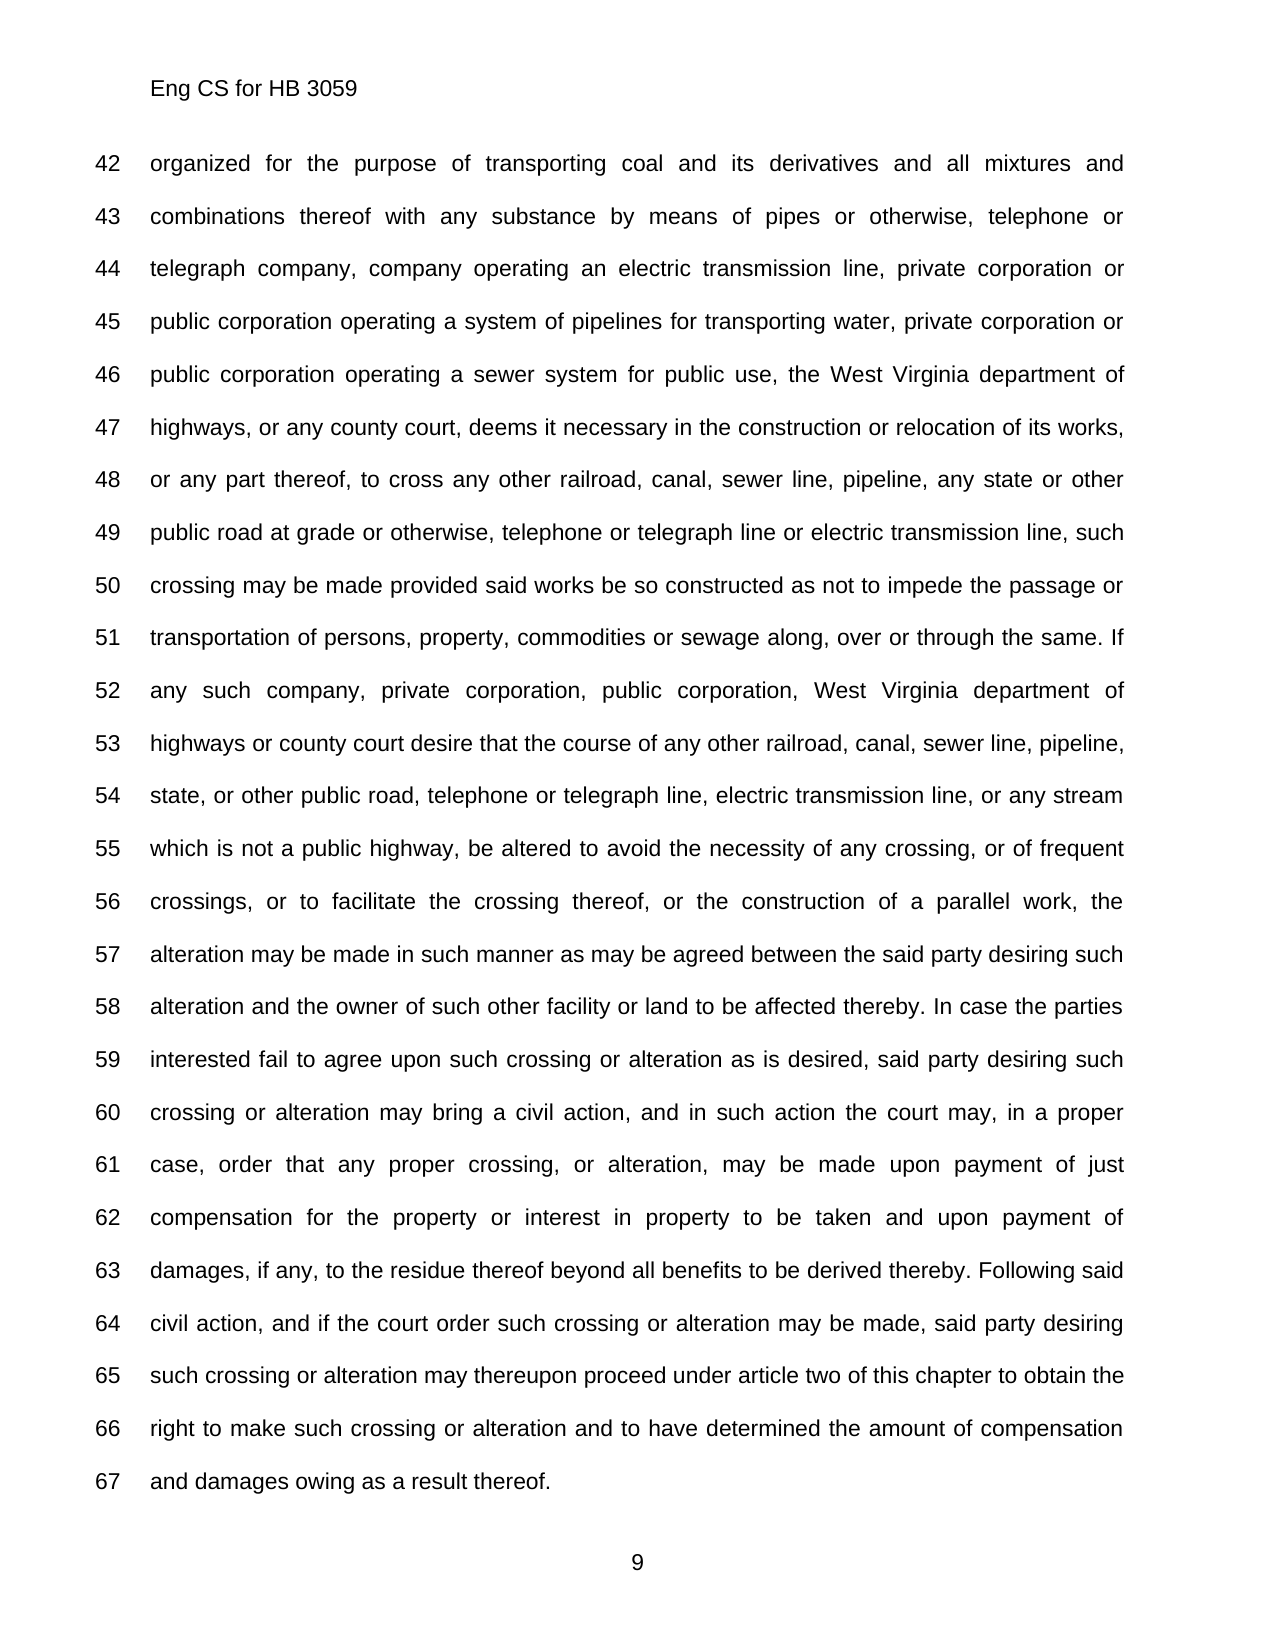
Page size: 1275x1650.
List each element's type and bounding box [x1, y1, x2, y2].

text [150, 150, 1125, 1494]
